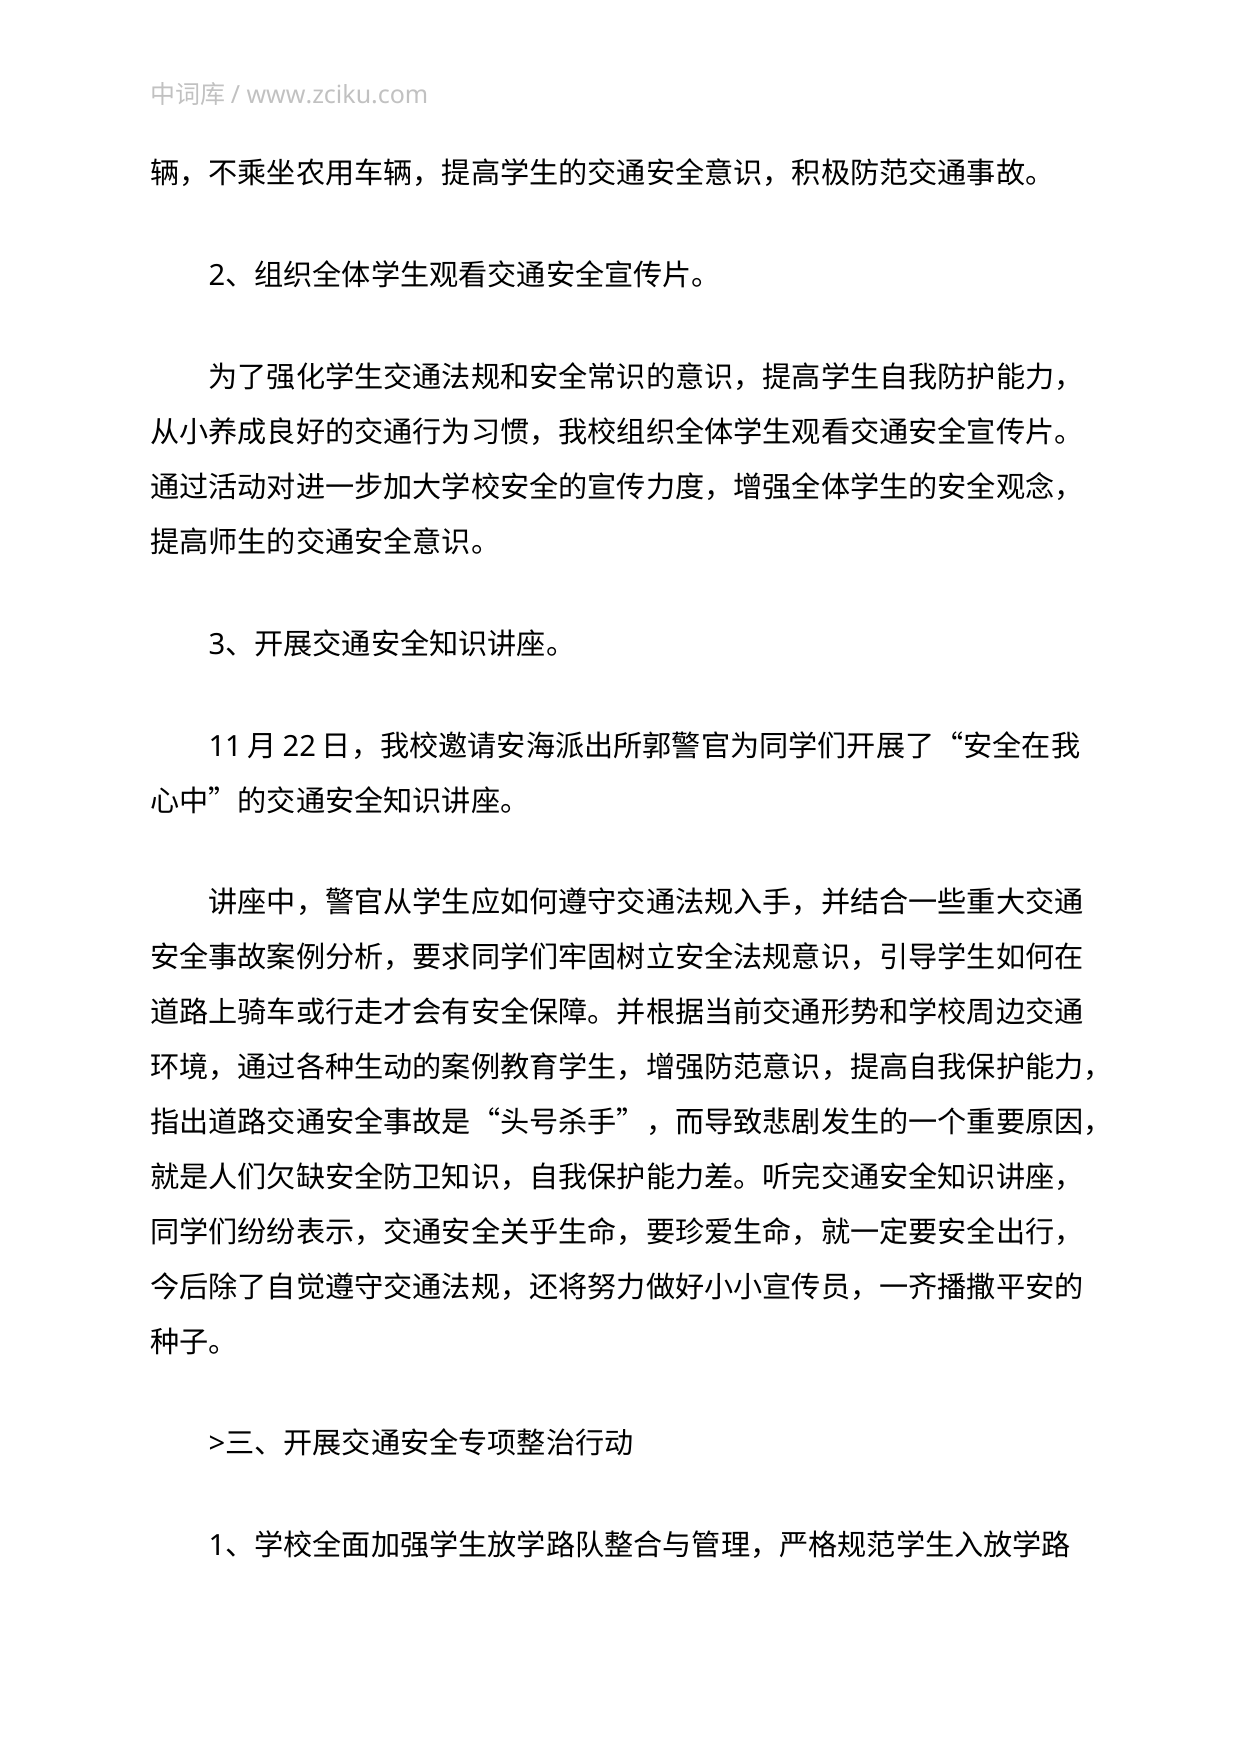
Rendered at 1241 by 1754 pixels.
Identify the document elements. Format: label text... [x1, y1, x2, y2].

text 11月22日，我校邀请安海派出所郭警官为同学们开展了“安全在我心中”的交通安全知识讲座。 [150, 722, 1090, 819]
text >三、开展交通安全专项整治行动 [150, 1420, 1090, 1462]
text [150, 1522, 1090, 1564]
text 3、开展交通安全知识讲座。 [150, 620, 1090, 663]
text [150, 150, 1090, 192]
text 2、组织全体学生观看交通安全宣传片。 [150, 252, 1090, 294]
text 为了强化学生交通法规和安全常识的意识，提高学生自我防护能力，从小养成良好的交通行为习惯，我校组织全体学生观看交通安全宣传片。通过活动对进一步加大学校安全的宣传力度，增强全体学生的安全观念，提高师生的交通安全意识。 [150, 354, 1090, 561]
text 讲座中，警官从学生应如何遵守交通法规入手，并结合一些重大交通安全事故案例分析，要求同学们牢固树立安全法规意识，引导学生如何在道路上骑车或行走才会有安全保障。并根据当前交通形势和学校周边交通环境，通过各种生动的案例教育学生，增强防范意识，提高自我保护能力，指出道路交通安全事故是“头号杀手”，而导致悲剧发生的一个重要原因，就是人们欠缺安全防卫知识，自我保护能力差。听完交通安全知识讲座，同学们纷纷表示，交通安全关乎生命，要珍爱生命，就一定要安全出行，今后除了自觉遵守交通法规，还将努力做好小小宣传员，一齐播撒平安的种子。 [150, 879, 1090, 1360]
